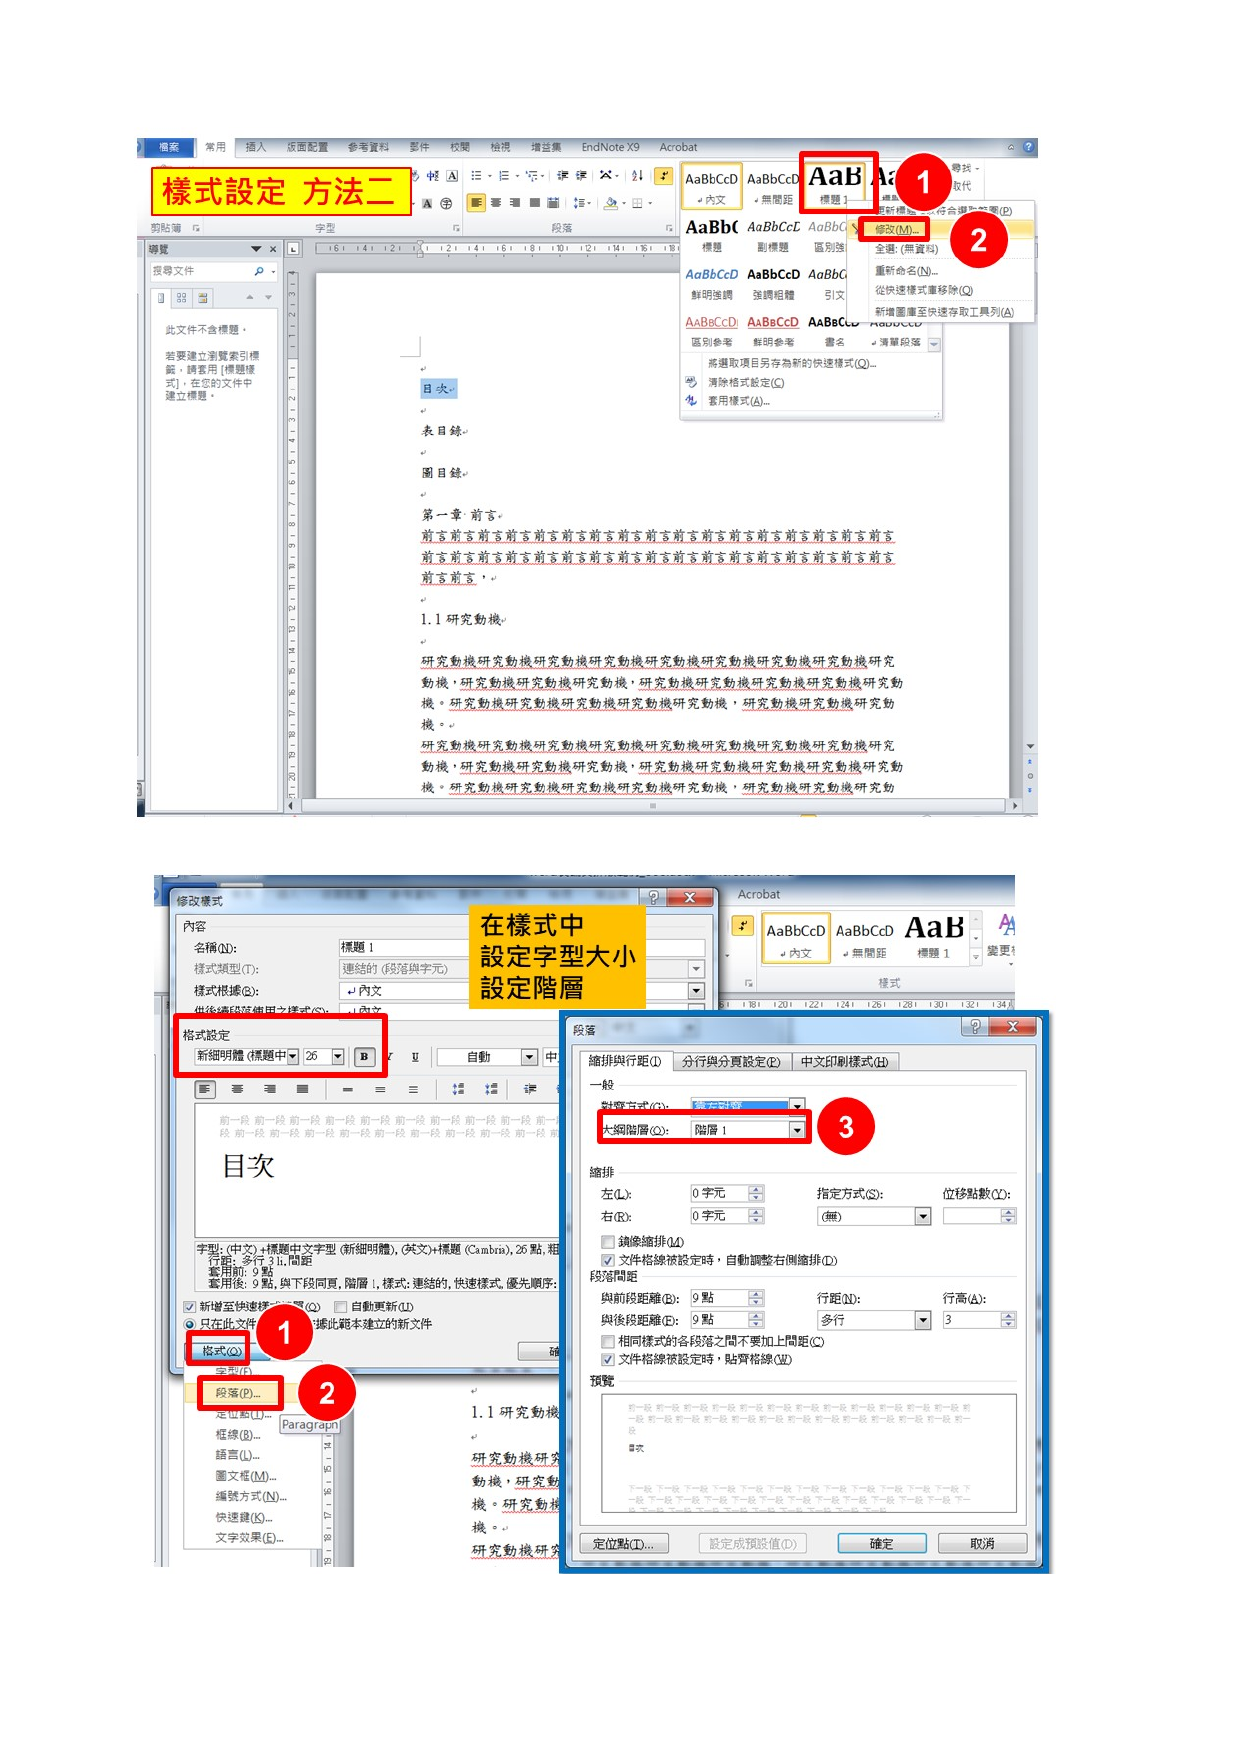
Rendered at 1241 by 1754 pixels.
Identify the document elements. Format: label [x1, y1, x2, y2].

picture [118, 870, 1056, 1574]
picture [118, 127, 1056, 830]
